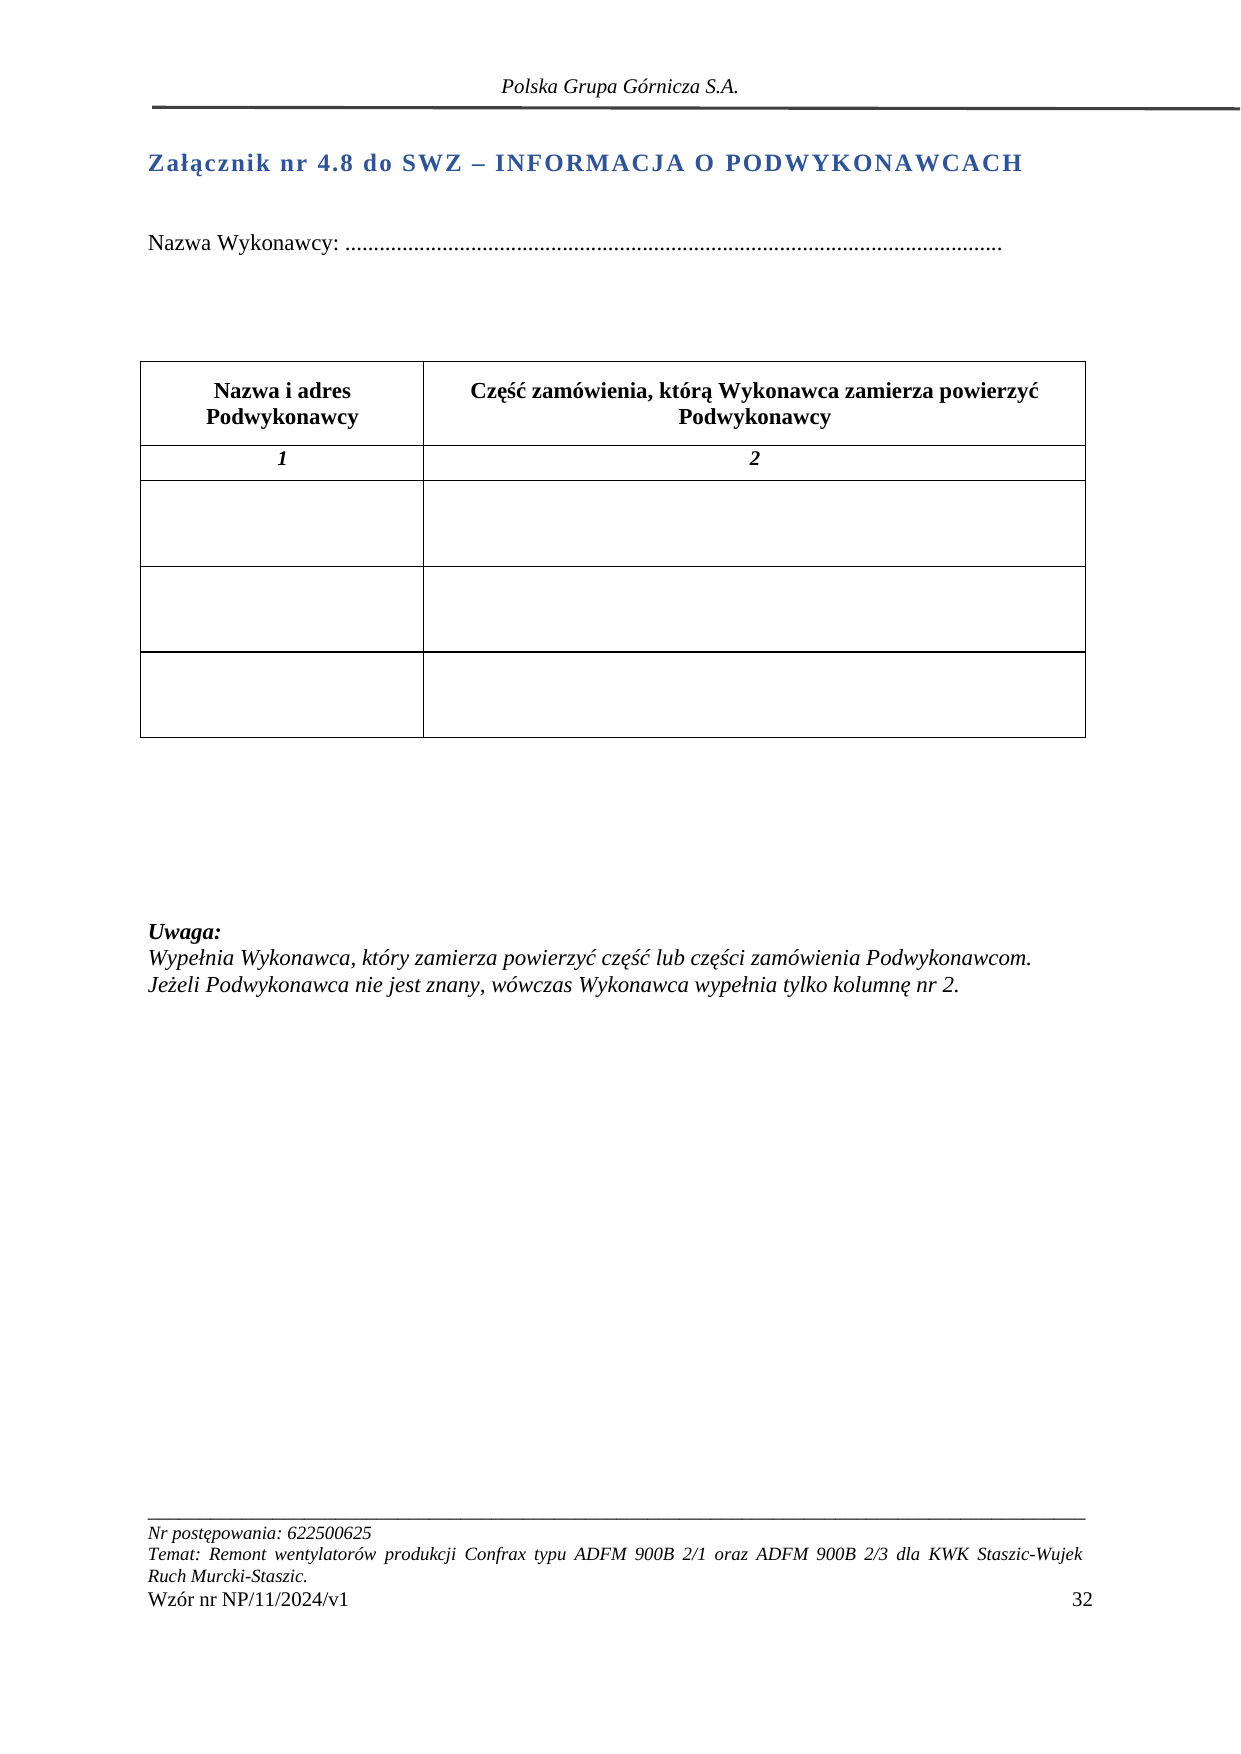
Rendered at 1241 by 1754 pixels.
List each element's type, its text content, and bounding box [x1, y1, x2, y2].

table_cell 1 [141, 446, 423, 480]
text Nazwa Wykonawcy: ................................................................................................................... [148, 229, 1093, 255]
table_cell 2 [424, 446, 1085, 480]
table_cell [424, 481, 1085, 566]
table_cell [141, 481, 423, 566]
table_cell [141, 653, 423, 737]
table_cell [424, 567, 1085, 651]
table_cell [424, 653, 1085, 737]
text Jeżeli Podwykonawca nie jest znany, wówczas Wykonawca wypełnia tylko kolumnę nr 2. [148, 971, 1093, 997]
table_header Nazwa i adres Podwykonawcy [141, 362, 423, 445]
table_cell [141, 567, 423, 651]
text Uwaga: [148, 918, 1093, 944]
text Wypełnia Wykonawca, który zamierza powierzyć część lub części zamówienia Podwykonawcom. [148, 944, 1093, 971]
text Załącznik nr 4.8 do SWZ – INFORMACJA O PODWYKONAWCACH [148, 148, 1093, 176]
table_header Część zamówienia, którą Wykonawca zamierza powierzyć Podwykonawcy [424, 362, 1085, 445]
